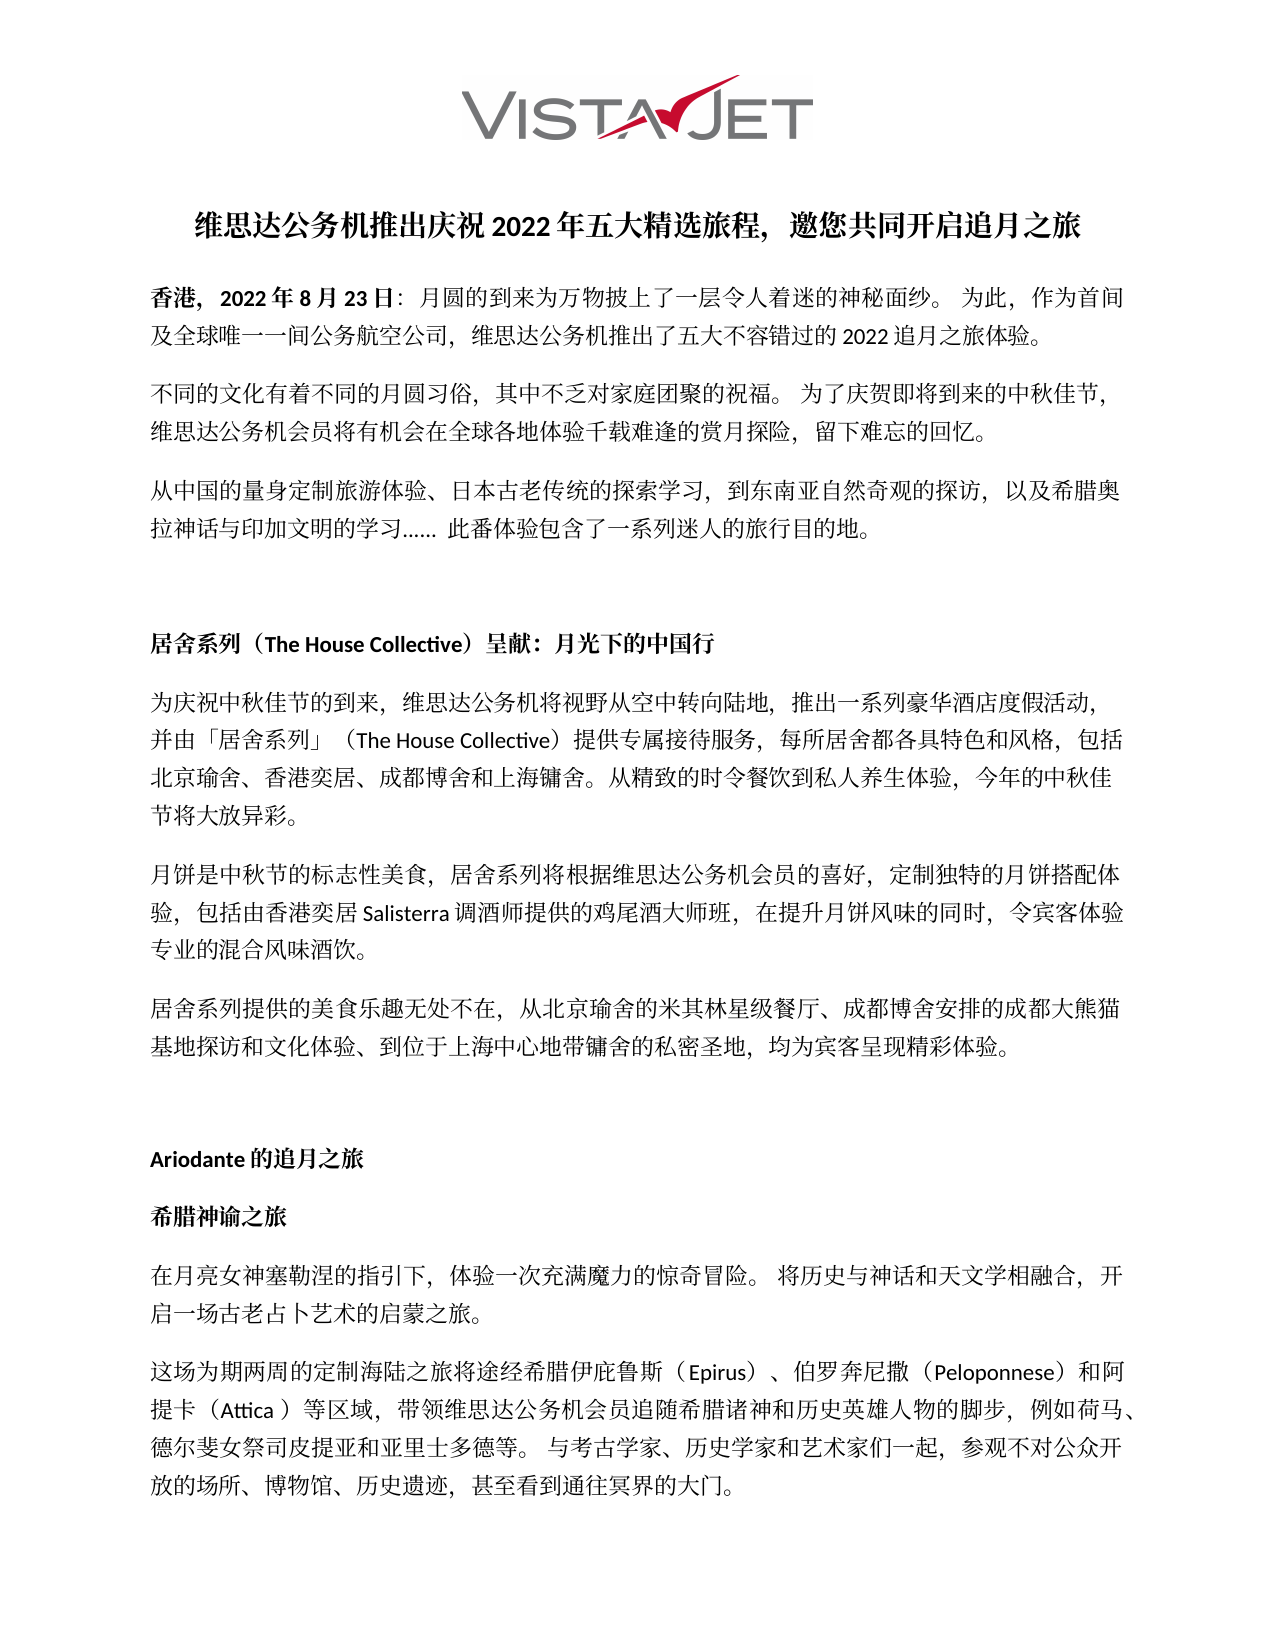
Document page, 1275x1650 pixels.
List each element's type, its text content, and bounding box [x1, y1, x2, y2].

text 希腊神谕之旅 [150, 1199, 1125, 1232]
text 月饼是中秋节的标志性美食，居舍系列将根据维思达公务机会员的喜好，定制独特的月饼搭配体验，包括由香港奕居Salisterra调酒师提供的鸡尾酒大师班，在提升月饼风味的同时，令宾客体验专业的混合风味酒饮。 [150, 857, 1125, 965]
picture [462, 75, 813, 140]
text 在月亮女神塞勒涅的指引下，体验一次充满魔力的惊奇冒险。 将历史与神话和天文学相融合，开启一场古老占卜艺术的启蒙之旅。 [150, 1258, 1125, 1329]
text 香港，2022年8月23日：月圆的到来为万物披上了一层令人着迷的神秘面纱。 为此，作为首间及全球唯一一间公务航空公司，维思达公务机推出了五大不容错过的2022追月之旅体验。 [150, 280, 1125, 351]
text 维思达公务机推出庆祝2022年五大精选旅程，邀您共同开启追月之旅 [150, 207, 1125, 244]
text 居舍系列（The House Collective）呈献：月光下的中国行 [150, 626, 1125, 659]
text 居舍系列提供的美食乐趣无处不在，从北京瑜舍的米其林星级餐厅、成都博舍安排的成都大熊猫基地探访和文化体验、到位于上海中心地带镛舍的私密圣地，均为宾客呈现精彩体验。 [150, 991, 1125, 1062]
text 这场为期两周的定制海陆之旅将途经希腊伊庇鲁斯（Epirus）、伯罗奔尼撒（Peloponnese）和阿提卡（Attica ）等区域，带领维思达公务机会员追随希腊诸神和历史英雄人物的脚步，例如荷马、德尔斐女祭司皮提亚和亚里士多德等。 与考古学家、历史学家和艺术家们一起，参观不对公众开放的场所、博物馆、历史遗迹，甚至看到通往冥界的大门。 [150, 1354, 1125, 1501]
text 从中国的量身定制旅游体验、日本古老传统的探索学习，到东南亚自然奇观的探访，以及希腊奥拉神话与印加文明的学习...... 此番体验包含了一系列迷人的旅行目的地。 [150, 473, 1125, 544]
text 为庆祝中秋佳节的到来，维思达公务机将视野从空中转向陆地，推出一系列豪华酒店度假活动，并由「居舍系列」（The House Collective）提供专属接待服务，每所居舍都各具特色和风格，包括北京瑜舍、香港奕居、成都博舍和上海镛舍。从精致的时令餐饮到私人养生体验，今年的中秋佳节将大放异彩。 [150, 685, 1125, 831]
text 不同的文化有着不同的月圆习俗，其中不乏对家庭团聚的祝福。 为了庆贺即将到来的中秋佳节，维思达公务机会员将有机会在全球各地体验千载难逢的赏月探险，留下难忘的回忆。 [150, 376, 1125, 447]
text Ariodante的追月之旅 [150, 1141, 1125, 1173]
